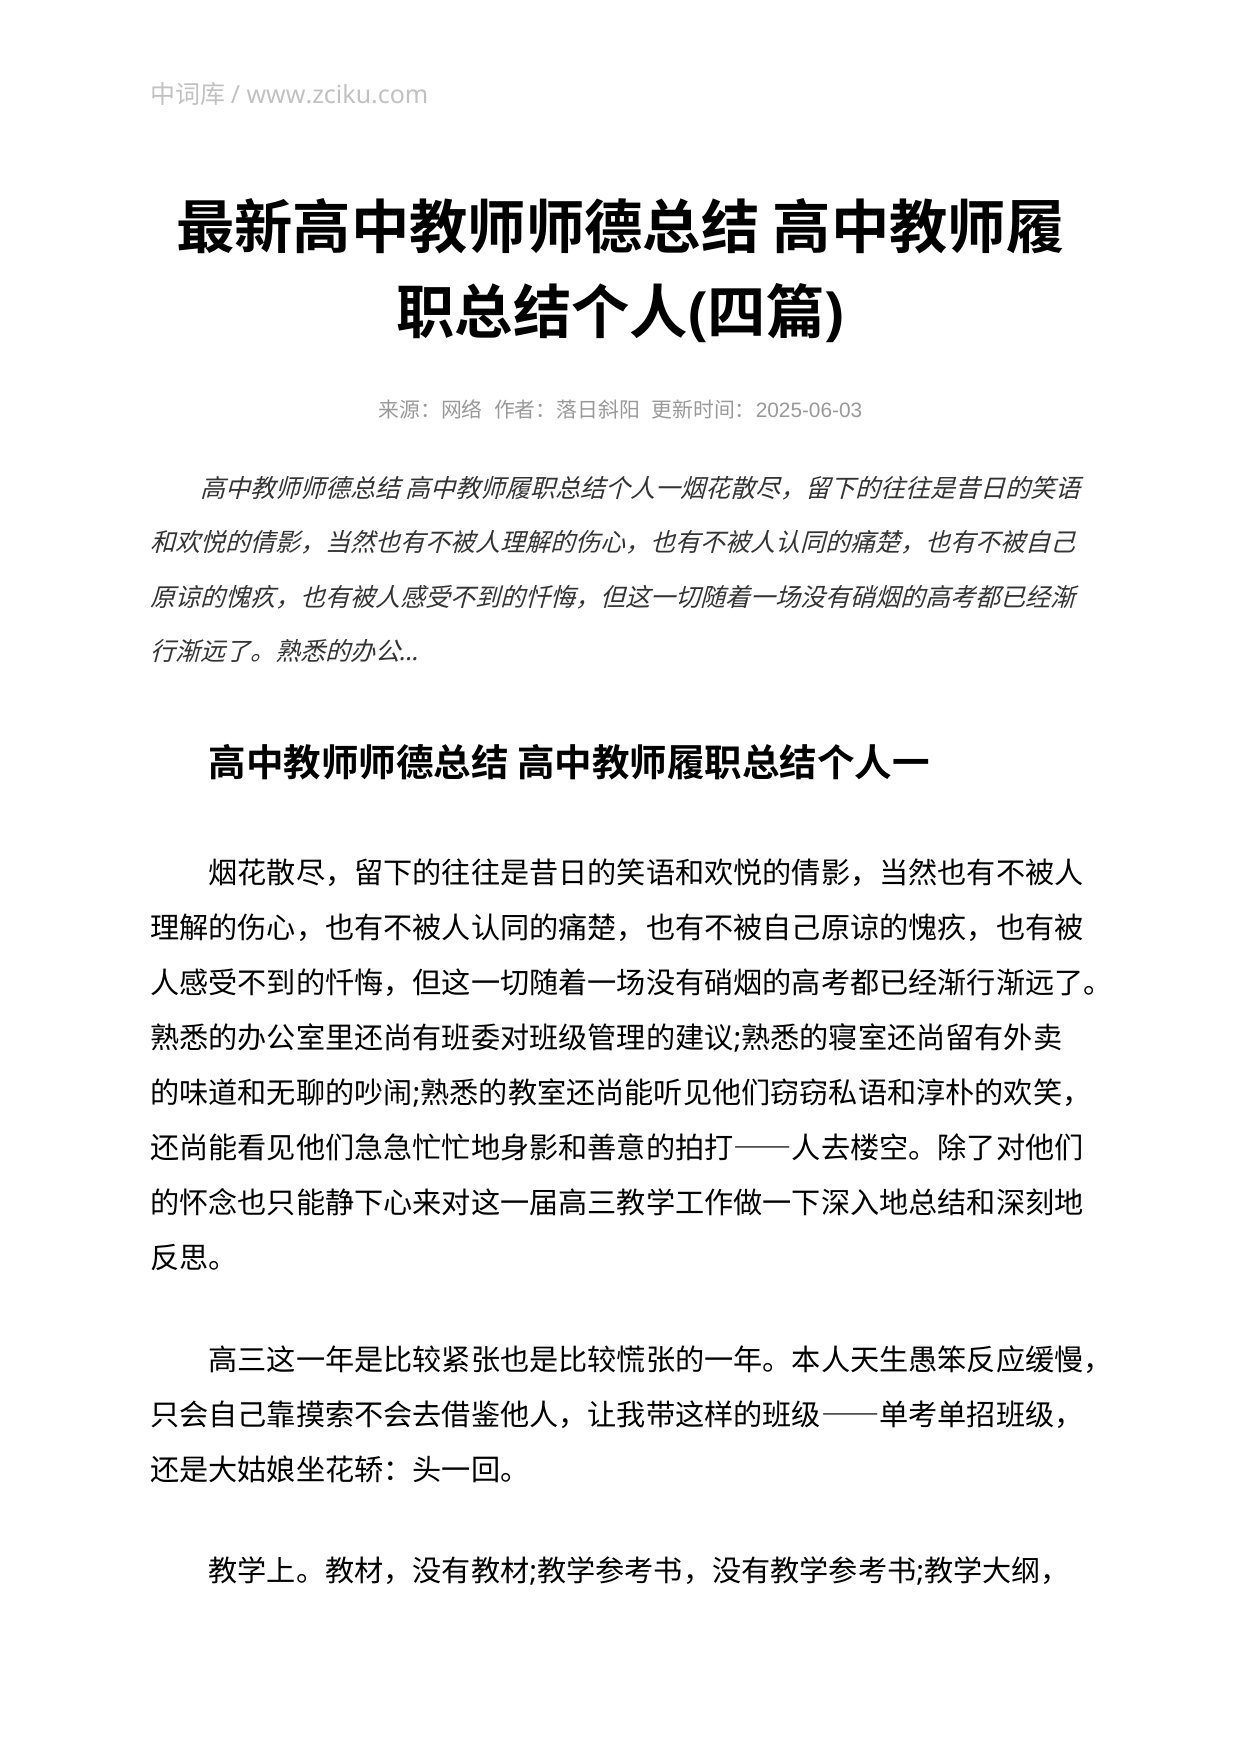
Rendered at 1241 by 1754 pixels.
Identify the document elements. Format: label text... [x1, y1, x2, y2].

text 来源：网络 作者：落日斜阳 更新时间：2025-06-03 [150, 397, 1090, 421]
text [150, 1548, 1090, 1590]
text 烟花散尽，留下的往往是昔日的笑语和欢悦的倩影，当然也有不被人理解的伤心，也有不被人认同的痛楚，也有不被自己原谅的愧疚，也有被人感受不到的忏悔，但这一切随着一场没有硝烟的高考都已经渐行渐远了。熟悉的办公室里还尚有班委对班级管理的建议;熟悉的寝室还尚留有外卖的味道和无聊的吵闹;熟悉的教室还尚能听见他们窃窃私语和淳朴的欢笑，还尚能看见他们急急忙忙地身影和善意的拍打——人去楼空。除了对他们的怀念也只能静下心来对这一届高三教学工作做一下深入地总结和深刻地反思。 [150, 850, 1090, 1277]
text 高三这一年是比较紧张也是比较慌张的一年。本人天生愚笨反应缓慢，只会自己靠摸索不会去借鉴他人，让我带这样的班级——单考单招班级，还是大姑娘坐花轿：头一回。 [150, 1336, 1090, 1488]
subtitle 最新高中教师师德总结 高中教师履职总结个人(四篇) [150, 181, 1090, 351]
text 高中教师师德总结 高中教师履职总结个人一烟花散尽，留下的往往是昔日的笑语和欢悦的倩影，当然也有不被人理解的伤心，也有不被人认同的痛楚，也有不被自己原谅的愧疚，也有被人感受不到的忏悔，但这一切随着一场没有硝烟的高考都已经渐行渐远了。熟悉的办公... [150, 468, 1090, 668]
text 高中教师师德总结 高中教师履职总结个人一 [150, 733, 1090, 787]
